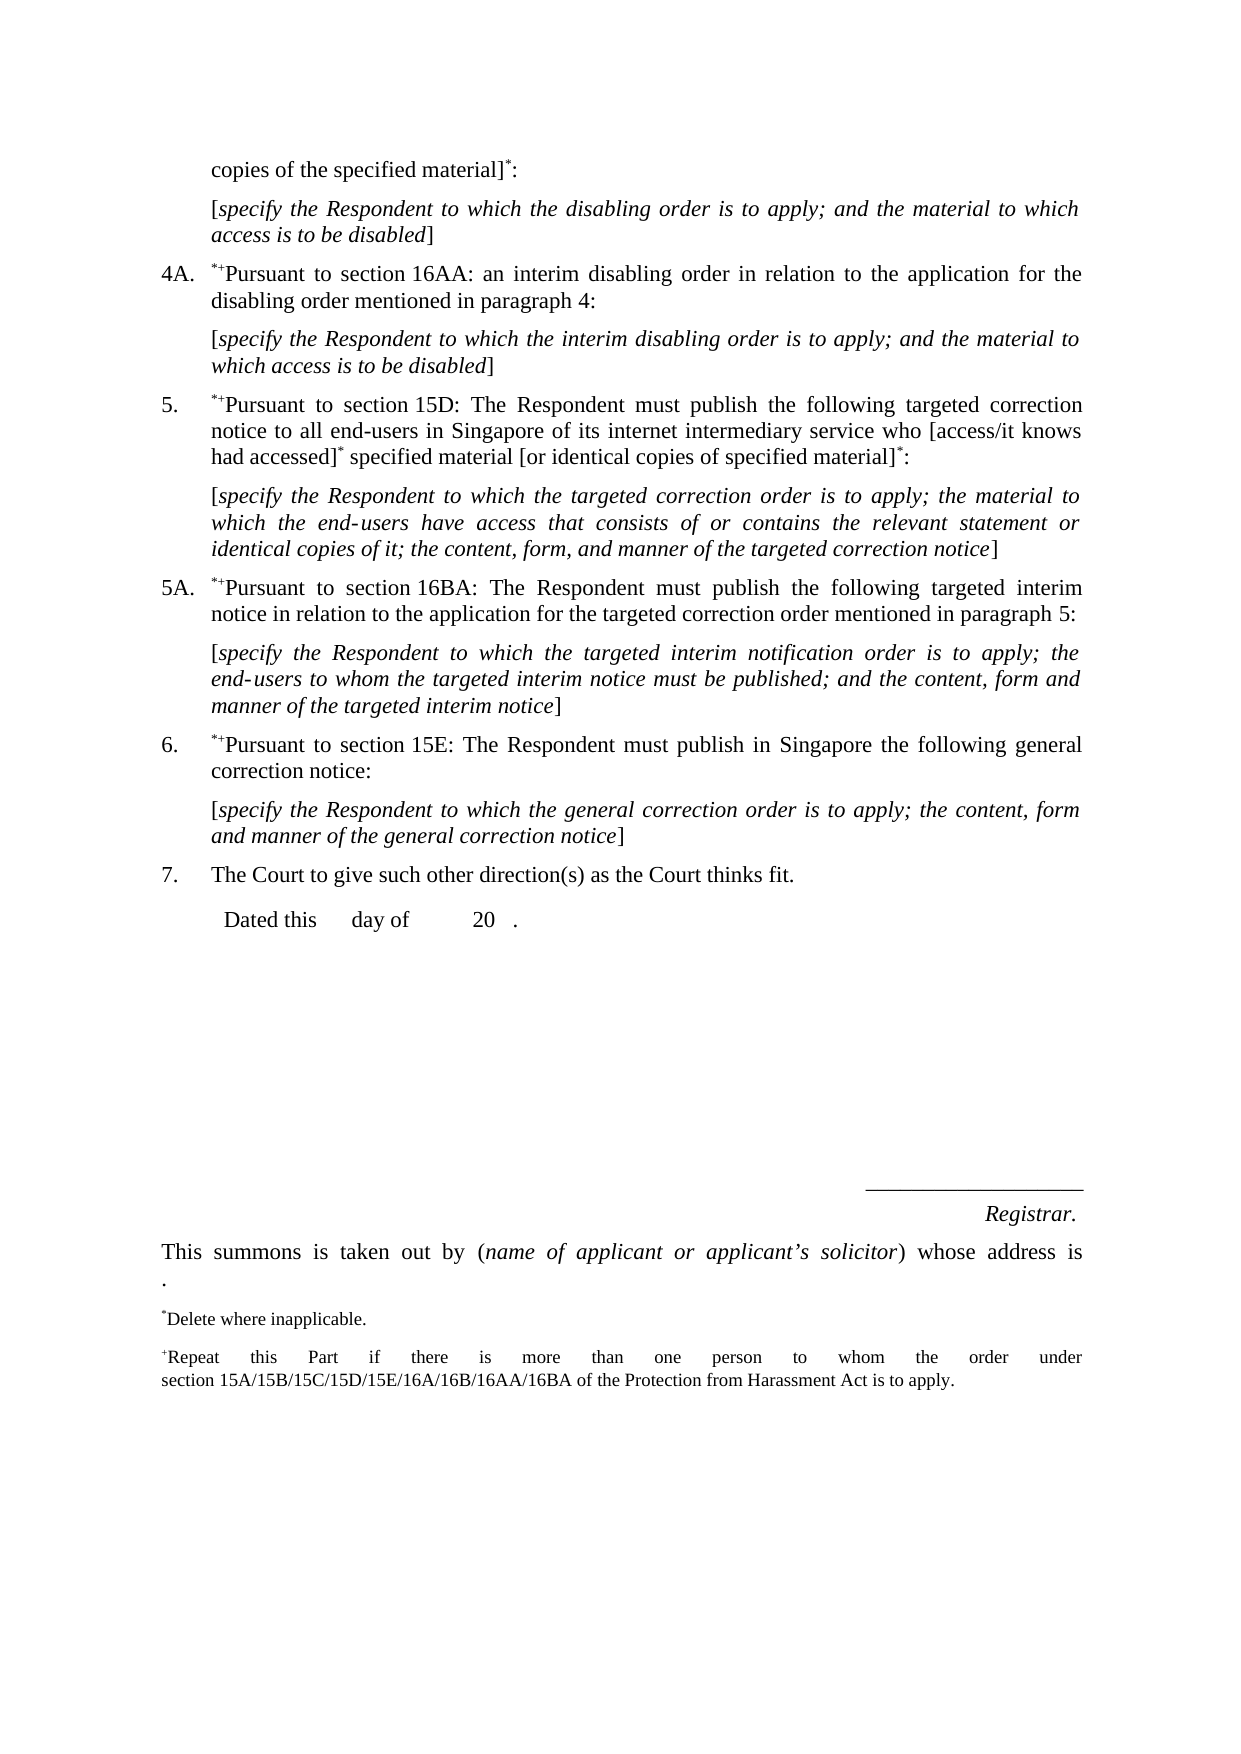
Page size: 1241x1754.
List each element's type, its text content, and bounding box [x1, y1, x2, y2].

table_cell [150, 150, 1094, 189]
table_cell [specify the Respondent to which the general correction order is to apply; the content, form and manner of the general correction notice] [150, 790, 1094, 855]
table_cell [specify the Respondent to which the disabling order is to apply; and the material to which access is to be disabled] [150, 189, 1094, 254]
table_cell 5A. *+Pursuant to section 16BA: The Respondent must publish the following targeted interim notice in relation to the application for the targeted correction order mentioned in paragraph 5: [150, 568, 1094, 633]
table_cell *Delete where inapplicable. [150, 1298, 1094, 1336]
table_cell 7. The Court to give such other direction(s) as the Court thinks fit. [150, 855, 1094, 894]
table_cell ___________________ Registrar. [150, 933, 1094, 1232]
table_cell [specify the Respondent to which the interim disabling order is to apply; and the material to which access is to be disabled] [150, 319, 1094, 384]
table_cell Dated this day of 20 . [150, 894, 1094, 932]
table_cell 5. *+Pursuant to section 15D: The Respondent must publish the following targeted correction notice to all end-users in Singapore of its internet intermediary service who [access/it knows had accessed]* specified material [or identical copies of specified material]*: [150, 385, 1094, 476]
table_cell [specify the Respondent to which the targeted interim notification order is to apply; the end-users to whom the targeted interim notice must be published; and the content, form and manner of the targeted interim notice] [150, 633, 1094, 724]
table_cell This summons is taken out by (name of applicant or applicant’s solicitor) whose address is . [150, 1232, 1094, 1297]
table_cell 4A. *+Pursuant to section 16AA: an interim disabling order in relation to the application for the disabling order mentioned in paragraph 4: [150, 254, 1094, 319]
table_cell +Repeat this Part if there is more than one person to whom the order under section 15A/15B/15C/15D/15E/16A/16B/16AA/16BA of the Protection from Harassment Act is to apply. [150, 1336, 1094, 1397]
table_cell 6. *+Pursuant to section 15E: The Respondent must publish in Singapore the following general correction notice: [150, 724, 1094, 789]
table_cell [specify the Respondent to which the targeted correction order is to apply; the material to which the end-users have access that consists of or contains the relevant statement or identical copies of it; the content, form, and manner of the targeted correction notice] [150, 476, 1094, 568]
